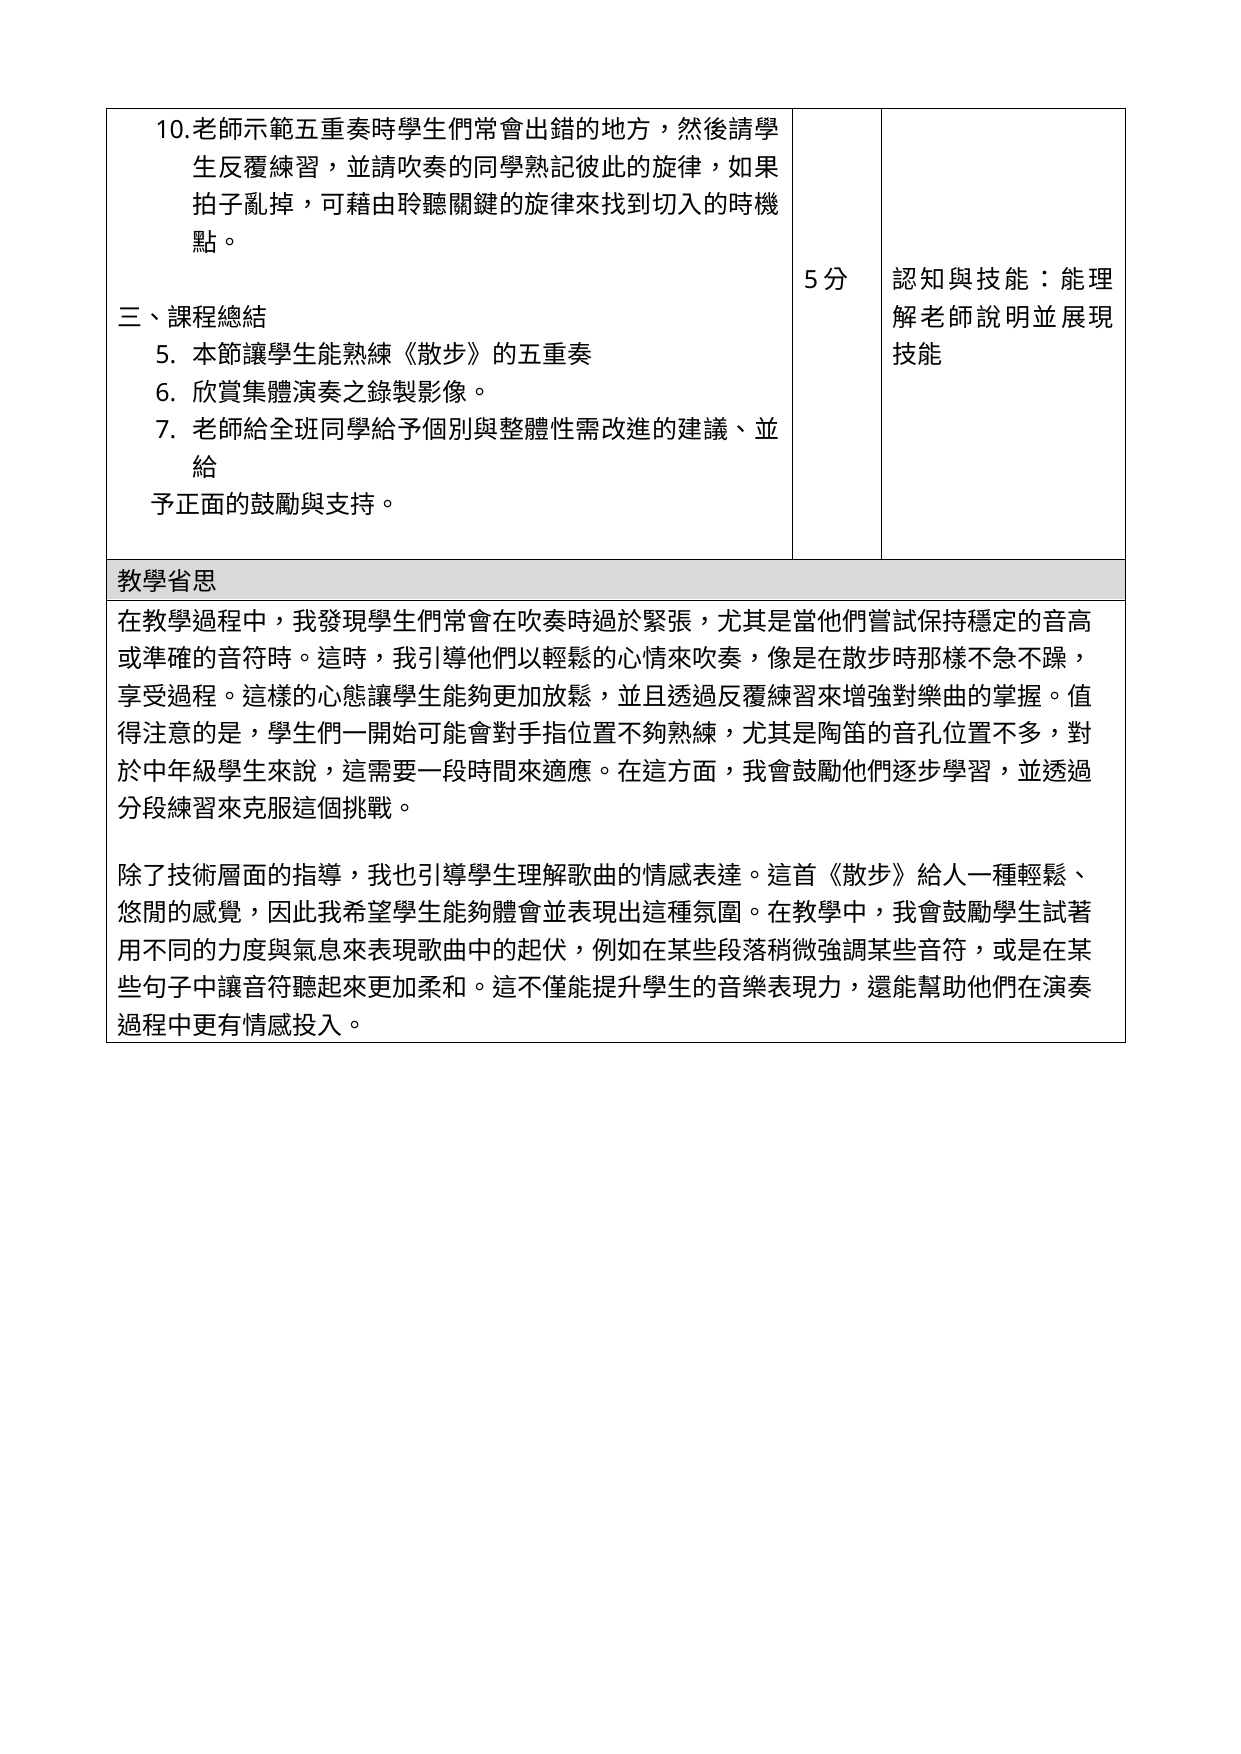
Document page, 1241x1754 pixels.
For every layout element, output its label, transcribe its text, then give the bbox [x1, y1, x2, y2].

table_cell 教學省思 [107, 560, 1125, 599]
table_cell 在教學過程中，我發現學生們常會在吹奏時過於緊張，尤其是當他們嘗試保持穩定的音高或準確的音符時。這時，我引導他們以輕鬆的心情來吹奏，像是在散步時那樣不急不躁，享受過程。這樣的心態讓學生能夠更加放鬆，並且透過反覆練習來增強對樂曲的掌握。值得注意的是，學生們一開始可能會對手指位置不夠熟練，尤其是陶笛的音孔位置不多，對於中年級學生來說，這需要一段時間來適應。在這方面，我會鼓勵他們逐步學習，並透過分段練習來克服這個挑戰。 除了技術層面的指導，我也引導學生理解歌曲的情感表達。這首《散步》給人一種輕鬆、悠閒的感覺，因此我希望學生能夠體會並表現出這種氛圍。在教學中，我會鼓勵學生試著用不同的力度與氣息來表現歌曲中的起伏，例如在某些段落稍微強調某些音符，或是在某些句子中讓音符聽起來更加柔和。這不僅能提升學生的音樂表現力，還能幫助他們在演奏過程中更有情感投入。 [107, 601, 1125, 1042]
table_cell 5分 30分 5分 [793, 109, 881, 559]
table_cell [882, 109, 1125, 559]
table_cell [107, 109, 792, 559]
